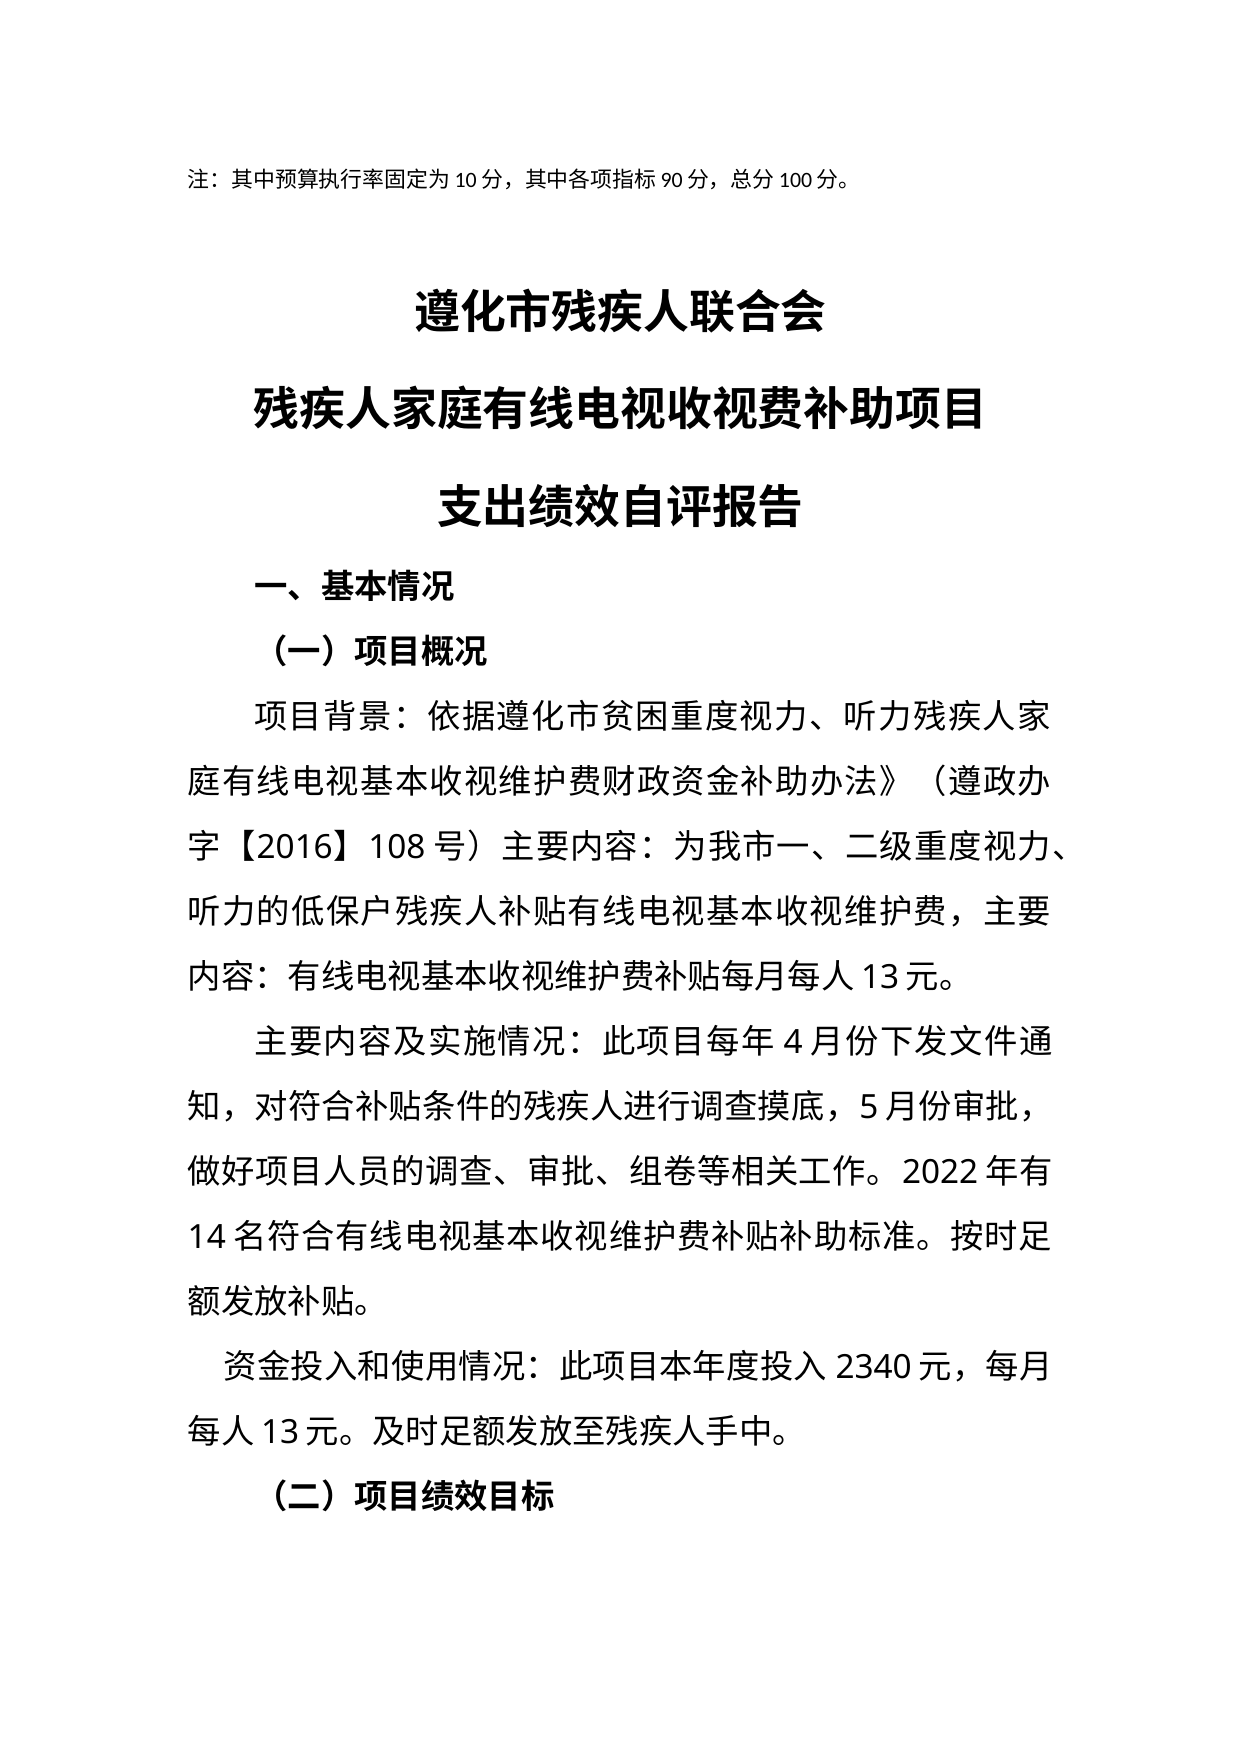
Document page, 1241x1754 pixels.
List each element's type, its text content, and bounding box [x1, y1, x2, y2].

text 主要内容及实施情况：此项目每年4月份下发文件通知，对符合补贴条件的残疾人进行调查摸底，5月份审批，做好项目人员的调查、审批、组卷等相关工作。2022年有14名符合有线电视基本收视维护费补贴补助标准。按时足额发放补贴。 [187, 1007, 1053, 1332]
text 项目背景：依据遵化市贫困重度视力、听力残疾人家庭有线电视基本收视维护费财政资金补助办法》（遵政办字【2016】108号）主要内容：为我市一、二级重度视力、听力的低保户残疾人补贴有线电视基本收视维护费，主要内容：有线电视基本收视维护费补贴每月每人13元。 [187, 682, 1053, 1007]
text （二）项目绩效目标 [187, 1462, 1053, 1527]
text 注：其中预算执行率固定为10分，其中各项指标90分，总分100分。 [187, 162, 1053, 194]
text 资金投入和使用情况：此项目本年度投入2340元，每月每人13元。及时足额发放至残疾人手中。 [187, 1332, 1053, 1462]
text （一）项目概况 [187, 617, 1053, 682]
text 遵化市残疾人联合会 [187, 259, 1053, 357]
text 残疾人家庭有线电视收视费补助项目 [187, 357, 1053, 454]
text 一、基本情况 [187, 552, 1053, 617]
text 支出绩效自评报告 [187, 454, 1053, 552]
